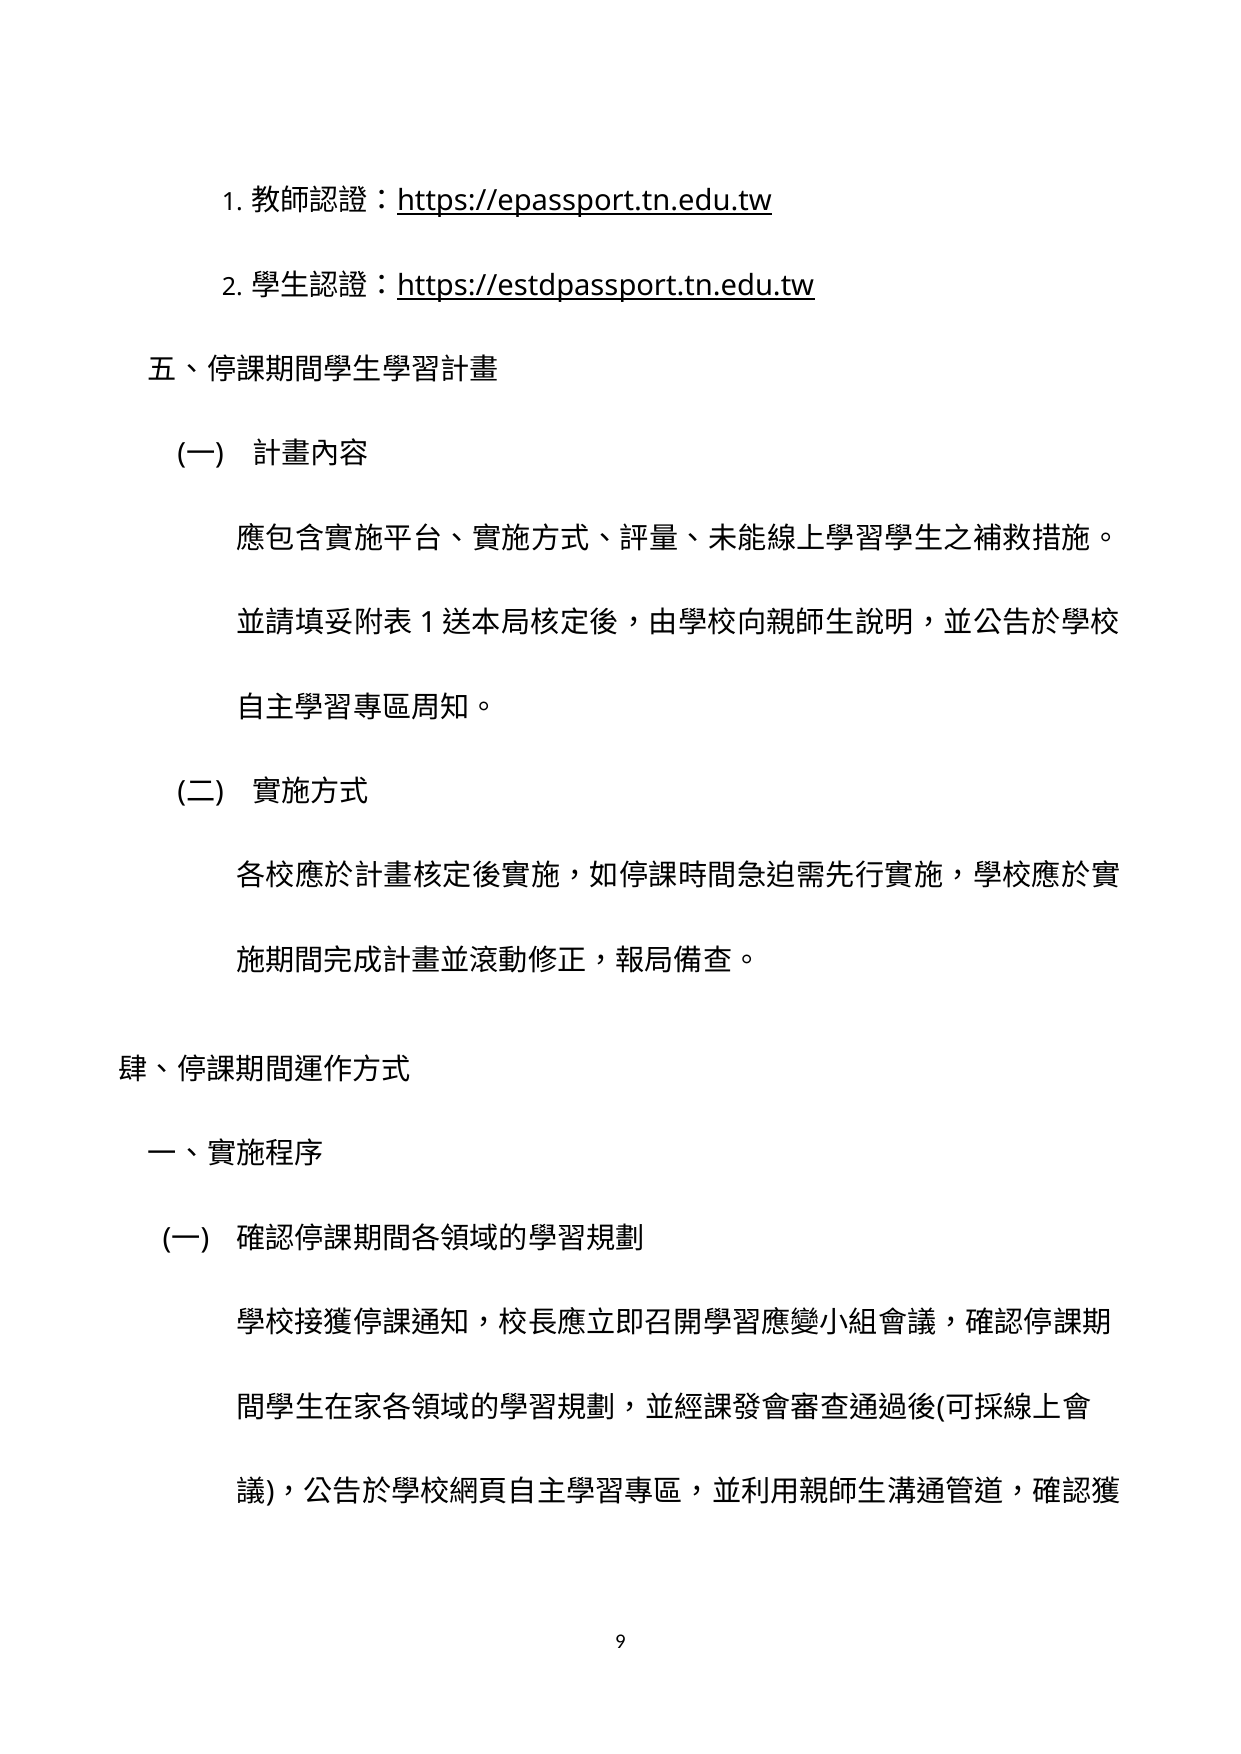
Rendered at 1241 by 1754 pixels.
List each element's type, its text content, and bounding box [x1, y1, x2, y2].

list 教師認證：https://epassport.tn.edu.tw [222, 156, 1122, 240]
list 確認停課期間各領域的學習規劃 [162, 1193, 1122, 1278]
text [236, 1278, 1122, 1531]
list 各校應於計畫核定後實施，如停課時間急迫需先行實施，學校應於實施期間完成計畫並滾動修正，報局備查。 [236, 831, 1122, 1000]
list 應包含實施平台、實施方式、評量、未能線上學習學生之補救措施。並請填妥附表1送本局核定後，由學校向親師生說明，並公告於學校自主學習專區周知。 [236, 493, 1122, 747]
list 學生認證：https://estdpassport.tn.edu.tw [222, 240, 1122, 325]
list 實施程序 [148, 1109, 1122, 1193]
list 實施方式 [177, 747, 1122, 831]
list 停課期間運作方式 [118, 1025, 1122, 1109]
list 計畫內容 [177, 409, 1122, 493]
list 停課期間學生學習計畫 [148, 325, 1122, 409]
